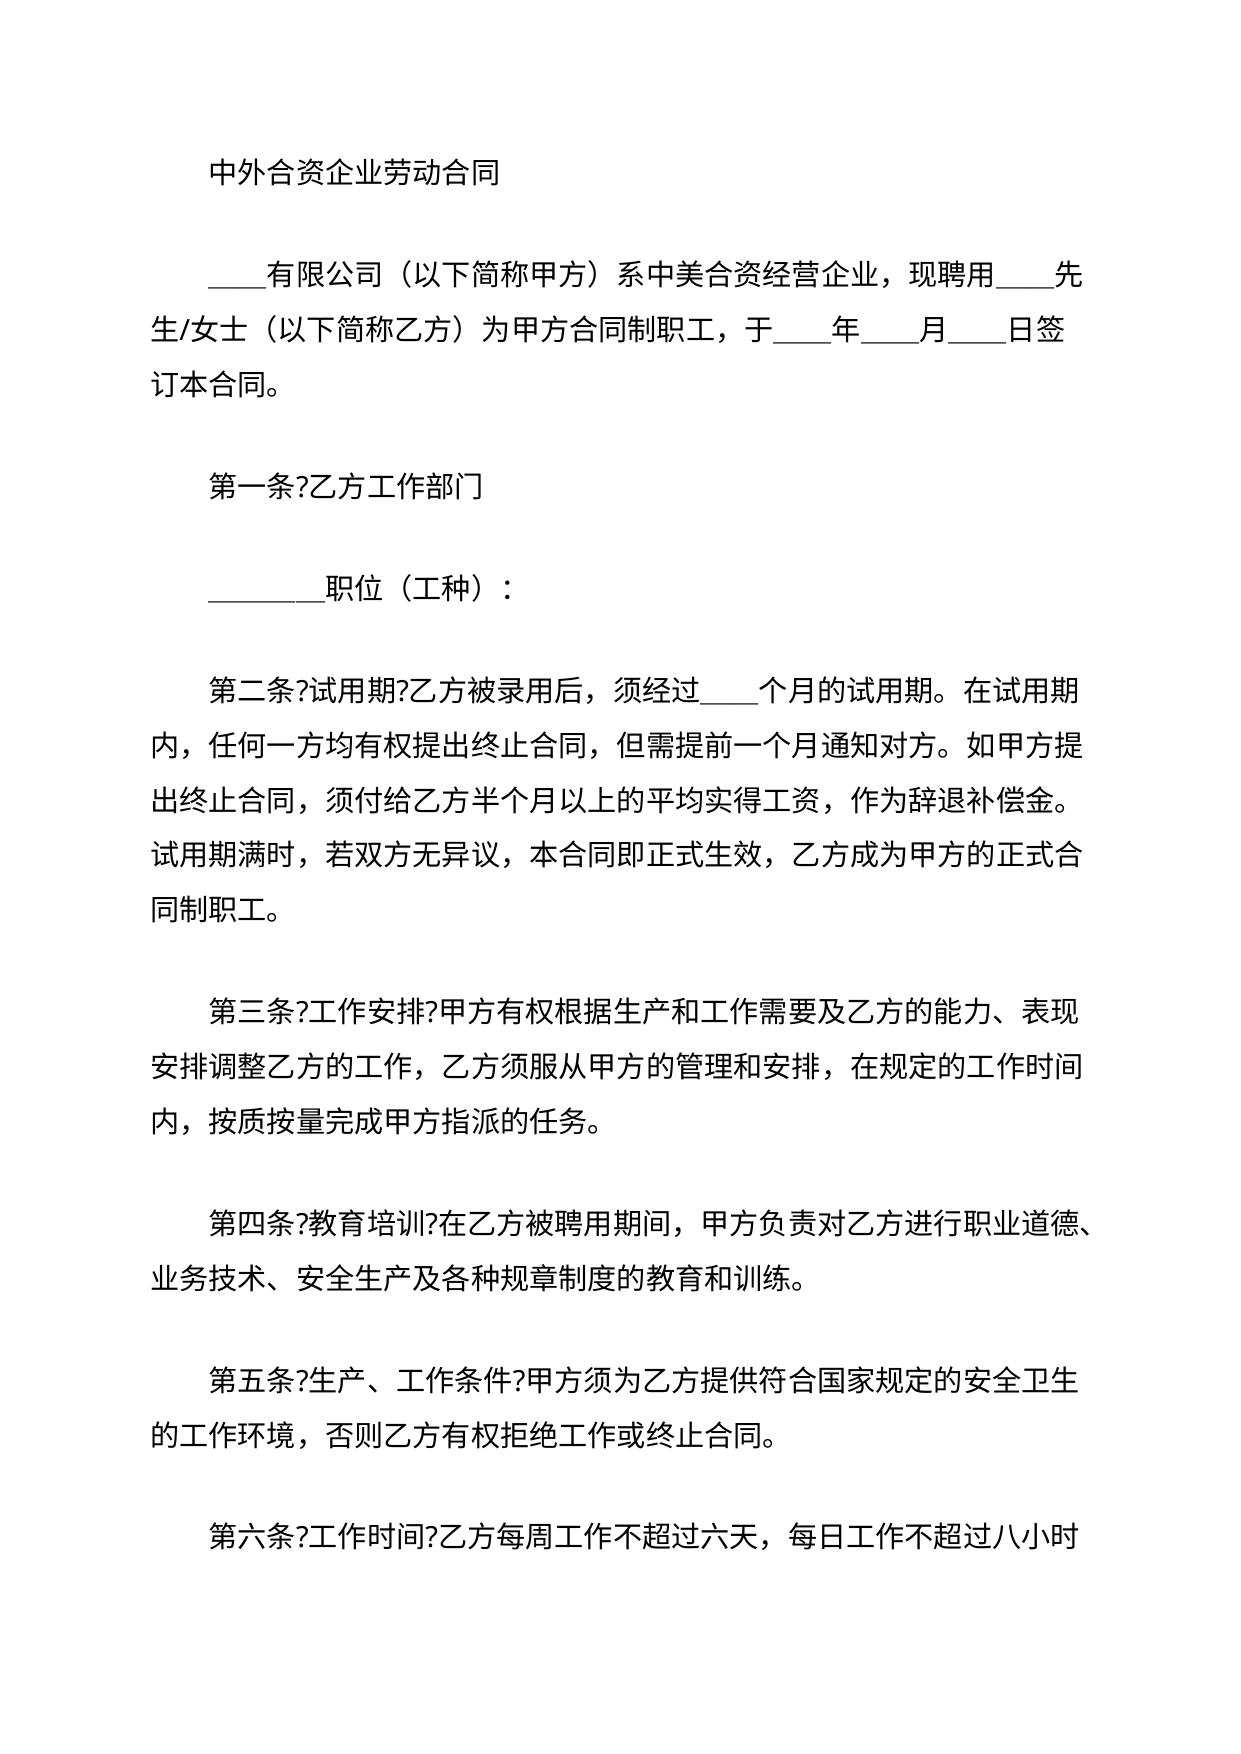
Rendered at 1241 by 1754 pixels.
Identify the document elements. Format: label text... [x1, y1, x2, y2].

text 第二条?试用期?乙方被录用后，须经过＿＿个月的试用期。在试用期内，任何一方均有权提出终止合同，但需提前一个月通知对方。如甲方提出终止合同，须付给乙方半个月以上的平均实得工资，作为辞退补偿金。试用期满时，若双方无异议，本合同即正式生效，乙方成为甲方的正式合同制职工。 [150, 667, 1090, 929]
text 中外合资企业劳动合同 [150, 150, 1090, 192]
text 第四条?教育培训?在乙方被聘用期间，甲方负责对乙方进行职业道德、业务技术、安全生产及各种规章制度的教育和训练。 [150, 1200, 1090, 1298]
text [150, 1514, 1090, 1556]
text ＿＿＿＿职位（工种）： [150, 565, 1090, 608]
text 第一条?乙方工作部门 [150, 463, 1090, 506]
text 第三条?工作安排?甲方有权根据生产和工作需要及乙方的能力、表现安排调整乙方的工作，乙方须服从甲方的管理和安排，在规定的工作时间内，按质按量完成甲方指派的任务。 [150, 989, 1090, 1141]
text ＿＿有限公司（以下简称甲方）系中美合资经营企业，现聘用＿＿先生/女士（以下简称乙方）为甲方合同制职工，于＿＿年＿＿月＿＿日签订本合同。 [150, 252, 1090, 404]
text 第五条?生产、工作条件?甲方须为乙方提供符合国家规定的安全卫生的工作环境，否则乙方有权拒绝工作或终止合同。 [150, 1357, 1090, 1454]
